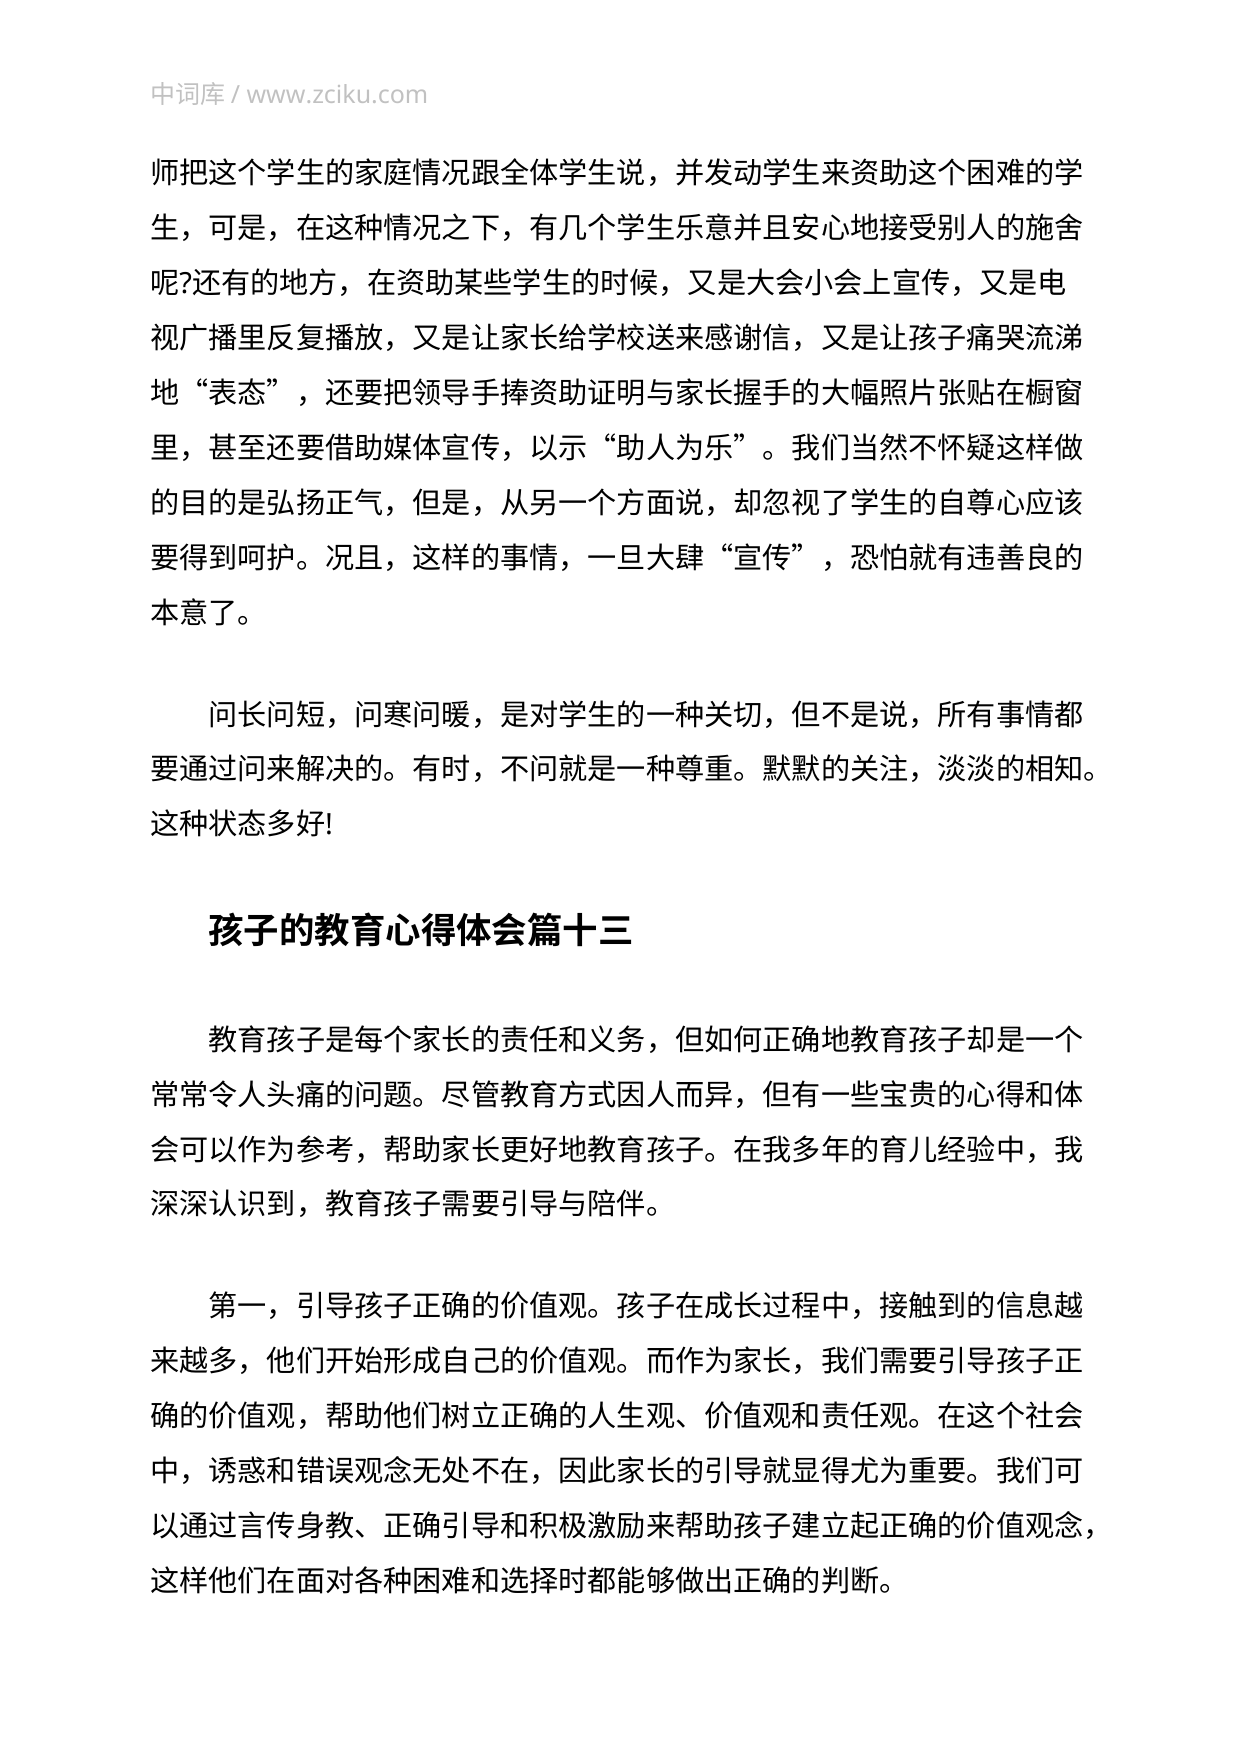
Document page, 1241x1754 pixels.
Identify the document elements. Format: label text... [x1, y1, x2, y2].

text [150, 150, 1090, 632]
text 问长问短，问寒问暖，是对学生的一种关切，但不是说，所有事情都要通过问来解决的。有时，不问就是一种尊重。默默的关注，淡淡的相知。这种状态多好! [150, 691, 1090, 843]
text 第一，引导孩子正确的价值观。孩子在成长过程中，接触到的信息越来越多，他们开始形成自己的价值观。而作为家长，我们需要引导孩子正确的价值观，帮助他们树立正确的人生观、价值观和责任观。在这个社会中，诱惑和错误观念无处不在，因此家长的引导就显得尤为重要。我们可以通过言传身教、正确引导和积极激励来帮助孩子建立起正确的价值观念，这样他们在面对各种困难和选择时都能够做出正确的判断。 [150, 1283, 1090, 1599]
text 孩子的教育心得体会篇十三 [150, 903, 1090, 954]
text 教育孩子是每个家长的责任和义务，但如何正确地教育孩子却是一个常常令人头痛的问题。尽管教育方式因人而异，但有一些宝贵的心得和体会可以作为参考，帮助家长更好地教育孩子。在我多年的育儿经验中，我深深认识到，教育孩子需要引导与陪伴。 [150, 1016, 1090, 1223]
